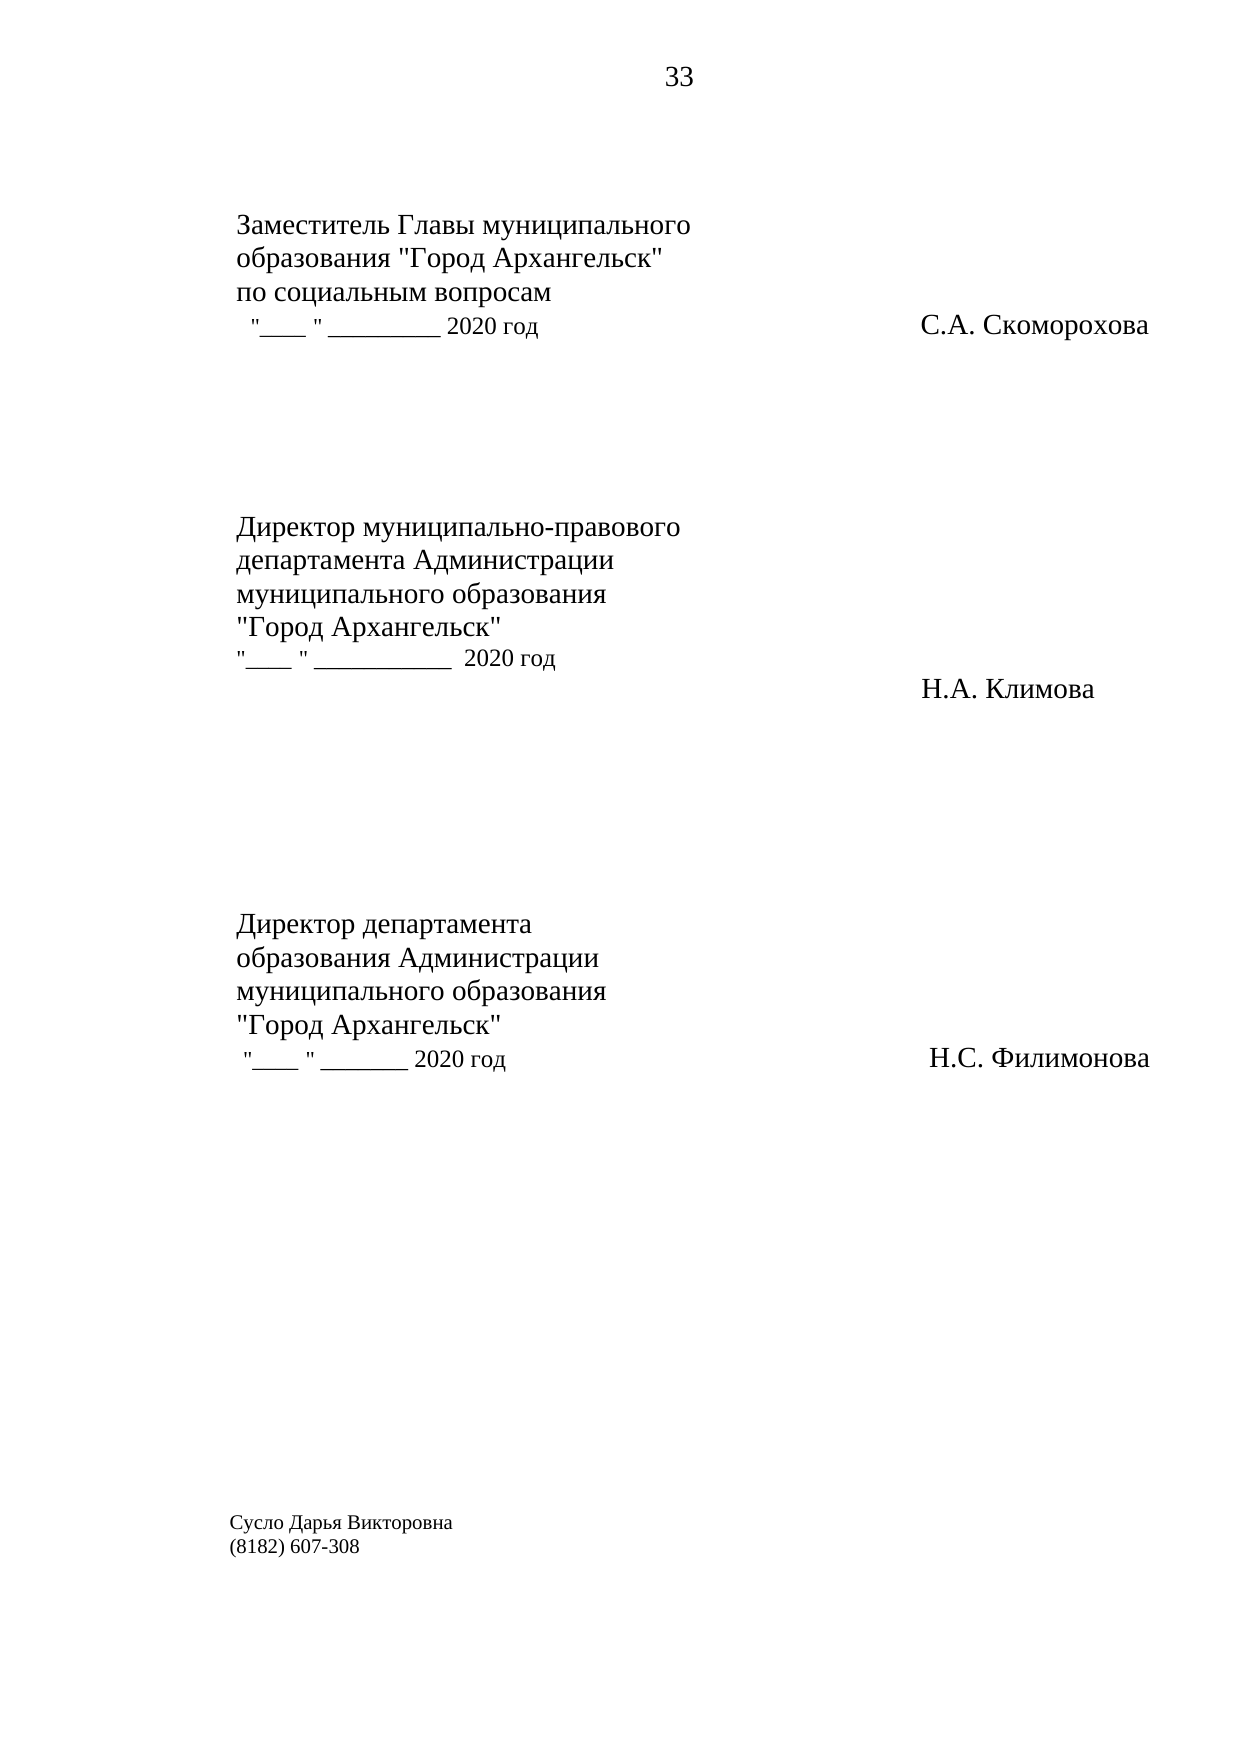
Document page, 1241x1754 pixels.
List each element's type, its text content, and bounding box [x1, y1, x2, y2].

text Сусло Дарья Викторовна [177, 1510, 1181, 1534]
text Директор департамента [177, 906, 1181, 940]
text Н.А. Климова [177, 672, 1181, 705]
text образования Администрации [177, 940, 1181, 973]
text Заместитель Главы муниципального [177, 207, 1115, 240]
text муниципального образования [177, 973, 1181, 1007]
text по социальным вопросам [177, 274, 1115, 307]
text "____ " _______ 2020 год Н.С. Филимонова [177, 1041, 1181, 1074]
text Директор муниципально-правового [177, 509, 1181, 542]
text "Город Архангельск" [177, 609, 1181, 643]
text (8182) 607-308 [177, 1534, 1181, 1558]
text "____ " _________ 2020 год С.А. Скоморохова [177, 307, 1181, 341]
text "Город Архангельск" [177, 1007, 1181, 1041]
text "____ " ___________ 2020 год [177, 643, 1181, 672]
text департамента Администрации [177, 542, 1181, 576]
text муниципального образования [177, 576, 1181, 609]
text образования "Город Архангельск" [177, 240, 1115, 274]
